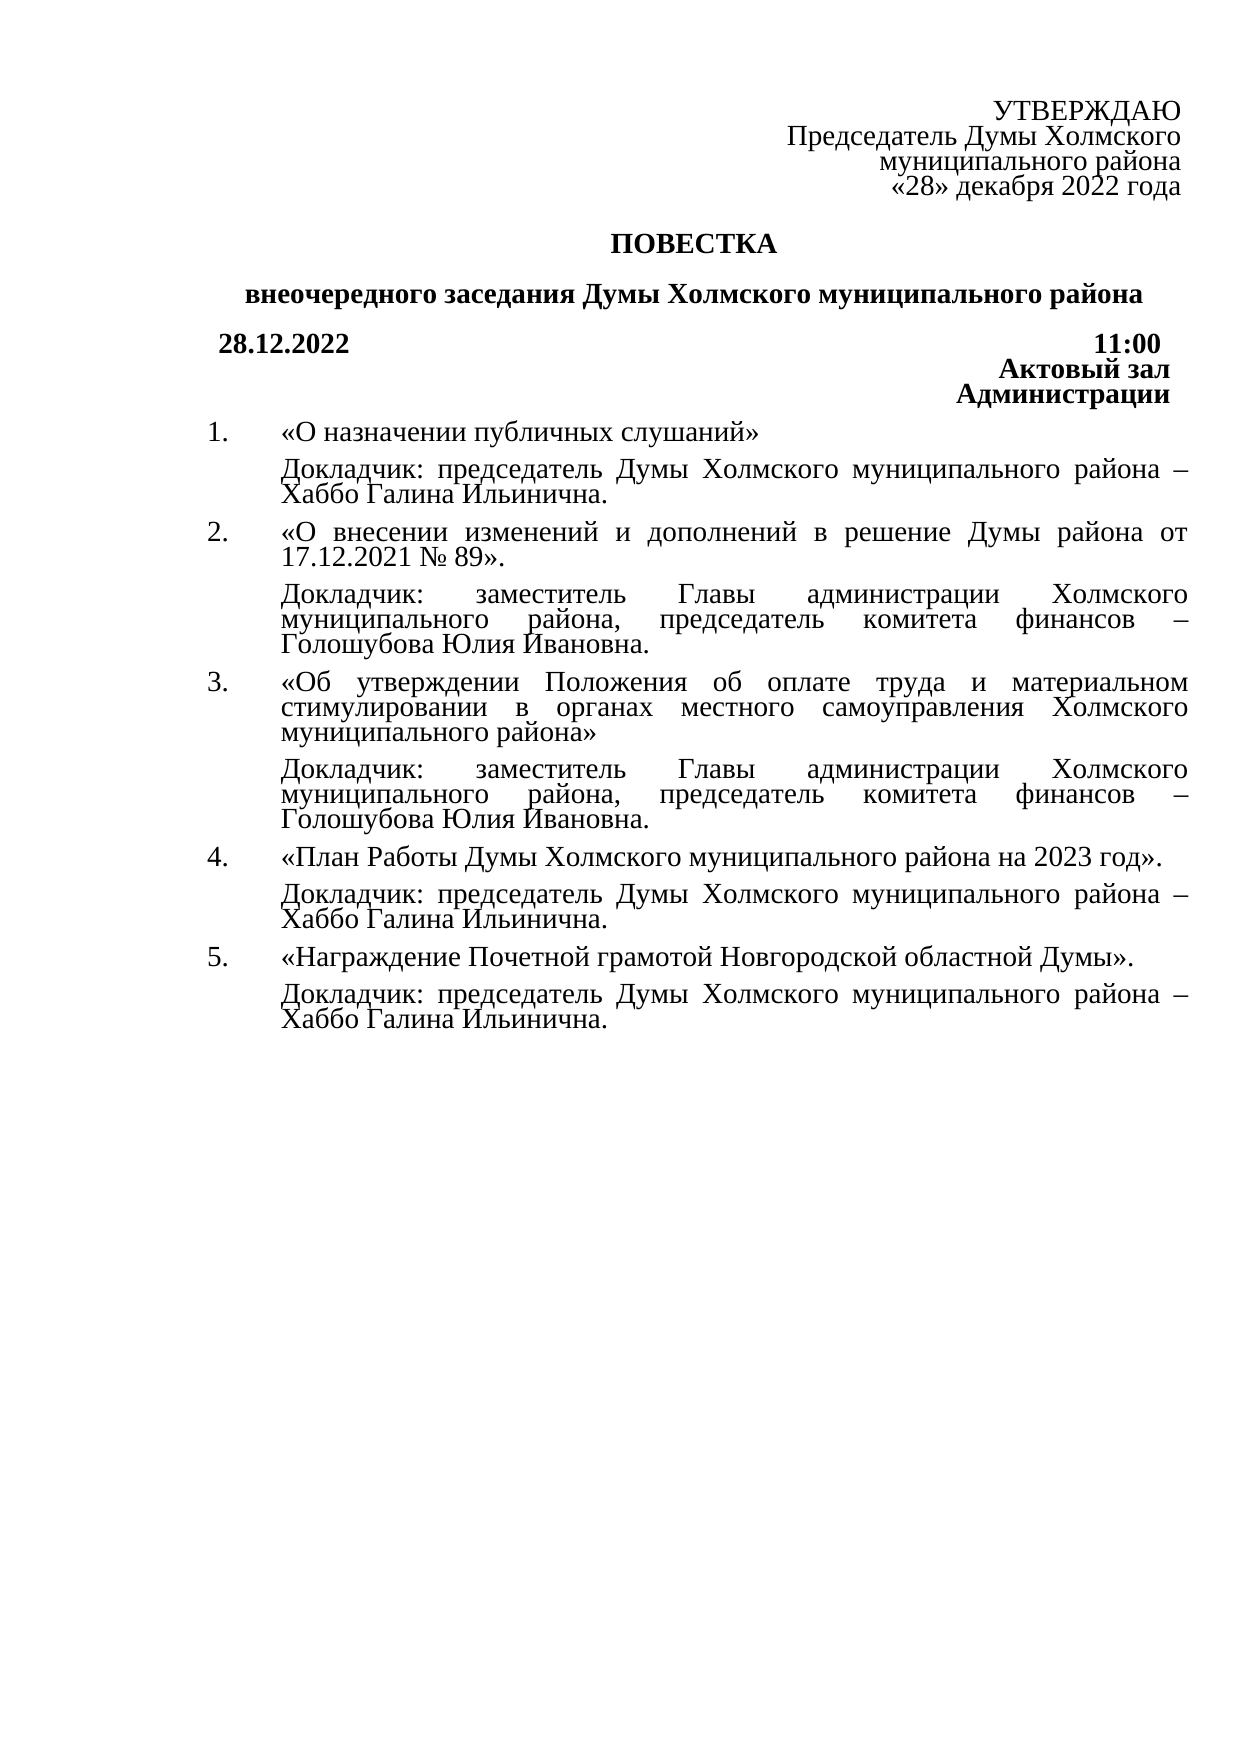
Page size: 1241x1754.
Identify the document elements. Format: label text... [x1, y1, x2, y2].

table_cell «О внесении изменений и дополнений в решение Думы района от 17.12.2021 № 89». Докладчик: заместитель Главы администрации Холмского муниципального района, председатель комитета финансов – Голошубова Юлия Ивановна. [269, 509, 1200, 659]
text внеочередного заседания Думы Холмского муниципального района [599, 284, 1181, 309]
table_cell 2. [196, 509, 269, 659]
table_header 1. [196, 409, 269, 509]
table_cell 5. [196, 934, 269, 1034]
table_header «О назначении публичных слушаний» Докладчик: председатель Думы Холмского муниципального района – Хаббо Галина Ильинична. [269, 409, 1200, 509]
table_cell «Награждение Почетной грамотой Новгородской областной Думы». Докладчик: председатель Думы Холмского муниципального района – Хаббо Галина Ильинична. [269, 934, 1200, 1034]
table_cell «Об утверждении Положения об оплате труда и материальном стимулировании в органах местного самоуправления Холмского муниципального района» Докладчик: заместитель Главы администрации Холмского муниципального района, председатель комитета финансов – Голошубова Юлия Ивановна. [269, 659, 1200, 834]
table_cell «План Работы Думы Холмского муниципального района на 2023 год». Докладчик: председатель Думы Холмского муниципального района – Хаббо Галина Ильинична. [269, 834, 1200, 934]
table_header 28.12.2022 11:00 Актовый зал Администрации [207, 334, 1181, 409]
table_cell 4. [196, 834, 269, 934]
table_cell 3. [196, 659, 269, 834]
text муниципального района [207, 150, 1181, 175]
text УТВЕРЖДАЮ [207, 100, 1181, 125]
text внеочередного заседания Думы Холмского муниципального района [207, 284, 589, 309]
text ПОВЕСТКА [207, 234, 1181, 259]
text Председатель Думы Холмского [207, 125, 1181, 150]
text «28» декабря 2022 года [207, 175, 1181, 200]
